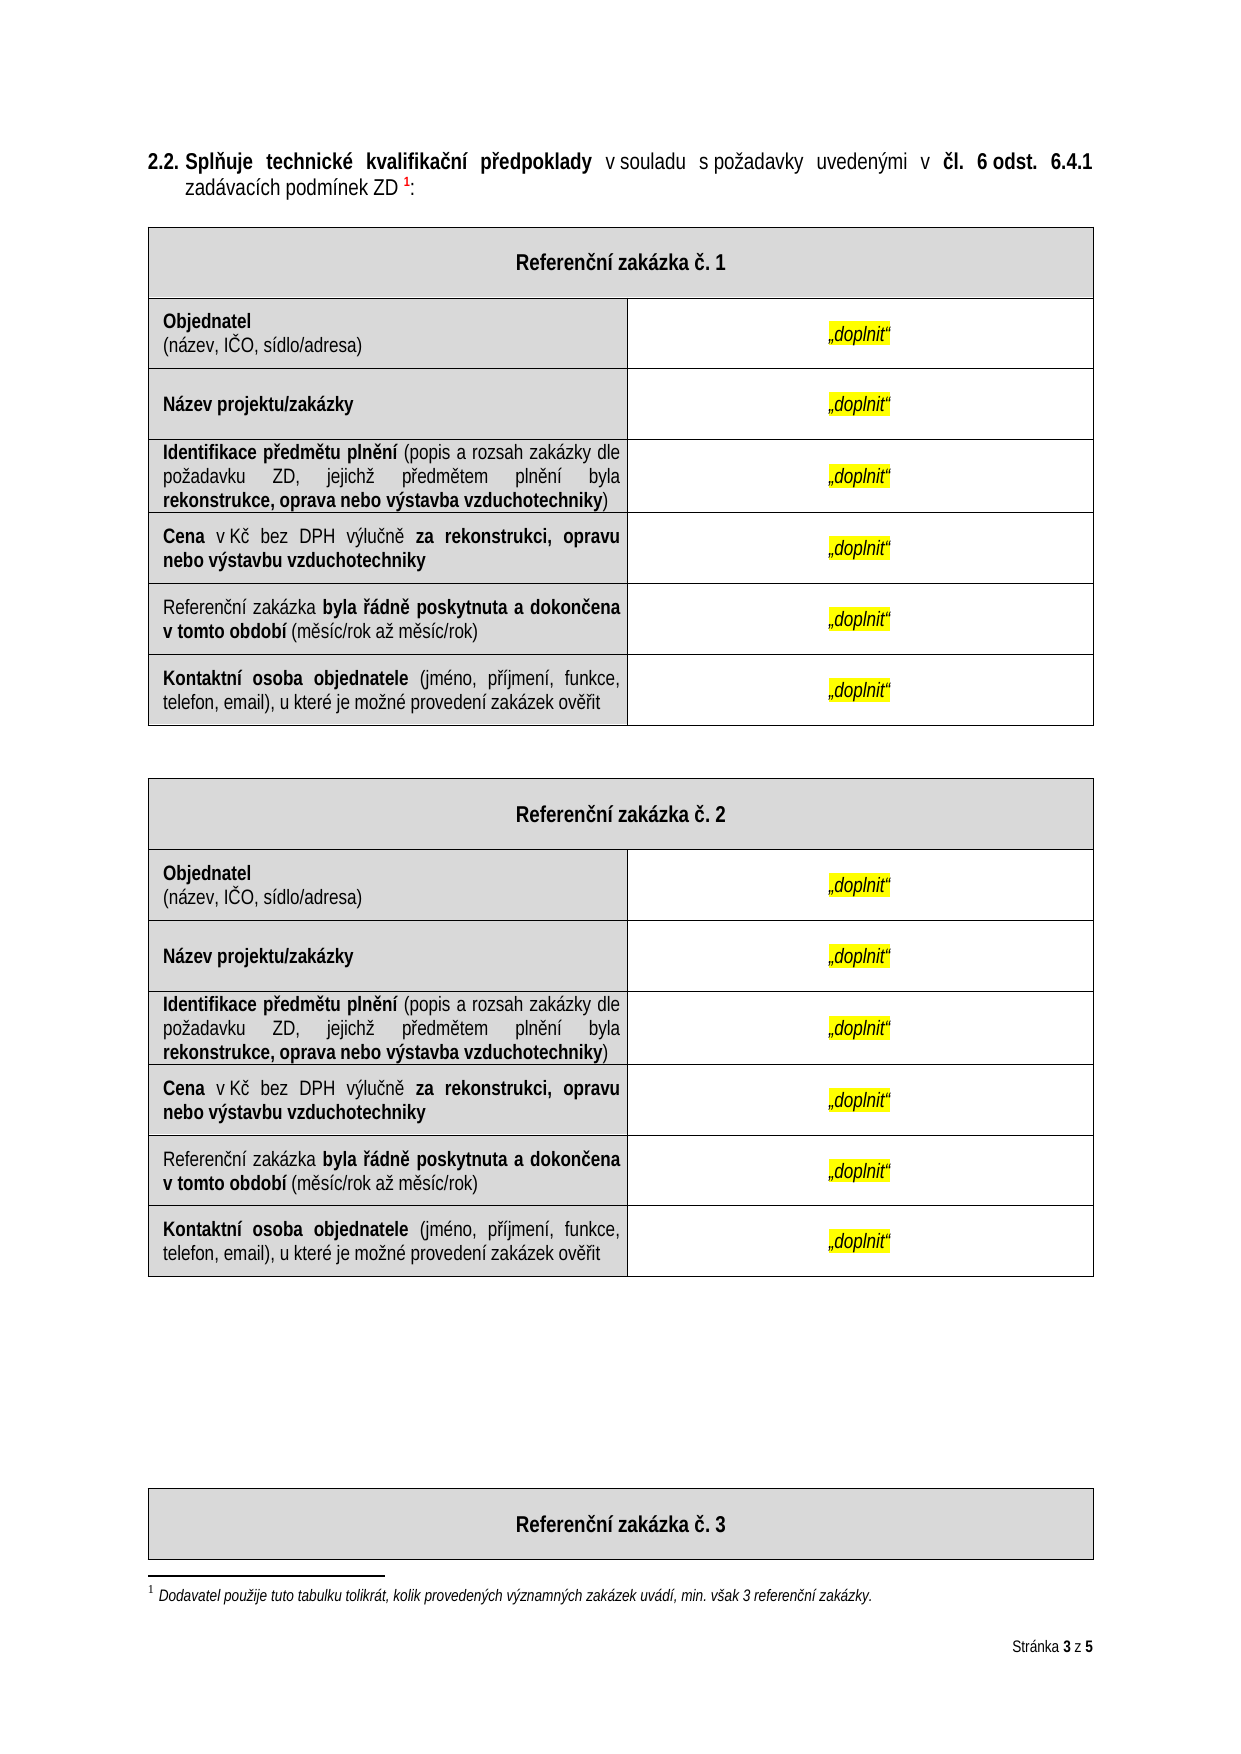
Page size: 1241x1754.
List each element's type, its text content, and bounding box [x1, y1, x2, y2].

table_cell Kontaktní osoba objednatele (jméno, příjmení, funkce, telefon, email), u které je možné provedení zakázek ověřit [149, 1206, 627, 1276]
table_header Referenční zakázka č. 1 [149, 228, 1093, 297]
table_cell Identifikace předmětu plnění (popis a rozsah zakázky dle požadavku ZD, jejichž předmětem plnění byla rekonstrukce, oprava nebo výstavba vzduchotechniky) [149, 440, 627, 512]
table_cell Referenční zakázka byla řádně poskytnuta a dokončena v tomto období (měsíc/rok až měsíc/rok) [149, 584, 627, 654]
table_cell Objednatel (název, IČO, sídlo/adresa) [149, 850, 627, 920]
table_cell Objednatel (název, IČO, sídlo/adresa) [149, 299, 627, 368]
table_cell Referenční zakázka byla řádně poskytnuta a dokončena v tomto období (měsíc/rok až měsíc/rok) [149, 1136, 627, 1205]
table_cell Cena v Kč bez DPH výlučně za rekonstrukci, opravu nebo výstavbu vzduchotechniky [149, 513, 627, 583]
table_cell „doplnit“ [628, 1136, 1093, 1205]
table_cell „doplnit“ [628, 921, 1093, 991]
table_cell „doplnit“ [628, 584, 1093, 654]
table_cell „doplnit“ [628, 655, 1093, 724]
list Splňuje technické kvalifikační předpoklady v souladu s požadavky uvedenými v čl. 6 odst. 6.4.1 zadávacích podmínek ZD : [148, 148, 1093, 200]
table_cell „doplnit“ [628, 299, 1093, 368]
table_cell „doplnit“ [628, 1206, 1093, 1276]
table_cell „doplnit“ [628, 440, 1093, 512]
table_cell „doplnit“ [628, 369, 1093, 439]
table_cell Kontaktní osoba objednatele (jméno, příjmení, funkce, telefon, email), u které je možné provedení zakázek ověřit [149, 655, 627, 724]
table_header Referenční zakázka č. 2 [149, 779, 1093, 849]
table_cell „doplnit“ [628, 513, 1093, 583]
table_cell Název projektu/zakázky [149, 921, 627, 991]
table_header Referenční zakázka č. 3 [149, 1489, 1093, 1559]
table_cell „doplnit“ [628, 992, 1093, 1064]
table_cell Název projektu/zakázky [149, 369, 627, 439]
table_cell Cena v Kč bez DPH výlučně za rekonstrukci, opravu nebo výstavbu vzduchotechniky [149, 1065, 627, 1134]
table_cell „doplnit“ [628, 1065, 1093, 1134]
table_cell Identifikace předmětu plnění (popis a rozsah zakázky dle požadavku ZD, jejichž předmětem plnění byla rekonstrukce, oprava nebo výstavba vzduchotechniky) [149, 992, 627, 1064]
table_cell „doplnit“ [628, 850, 1093, 920]
